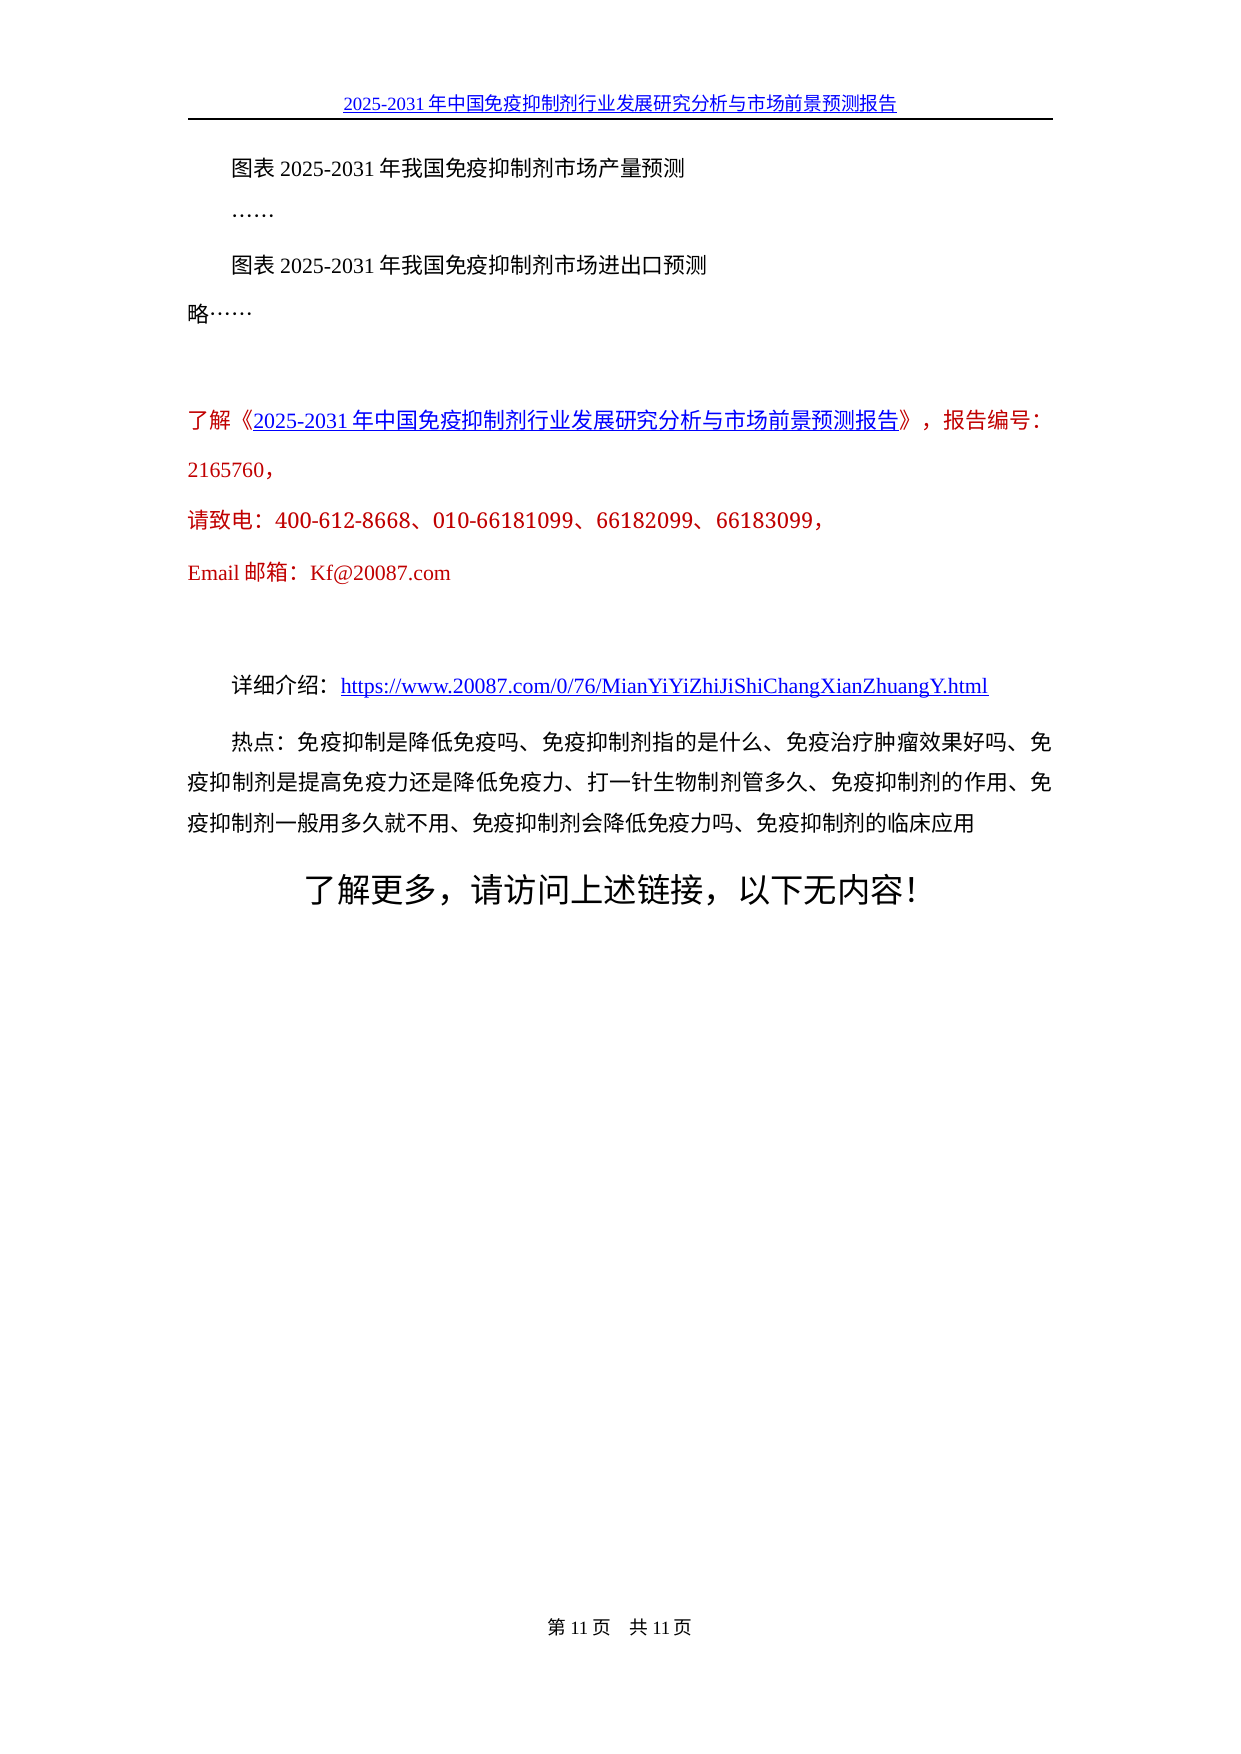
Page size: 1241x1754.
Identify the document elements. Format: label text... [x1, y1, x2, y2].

text 请致电：400-612-8668、010-66181099、66182099、66183099， [187, 503, 1053, 536]
text 热点：免疫抑制是降低免疫吗、免疫抑制剂指的是什么、免疫治疗肿瘤效果好吗、免疫抑制剂是提高免疫力还是降低免疫力、打一针生物制剂管多久、免疫抑制剂的作用、免疫抑制剂一般用多久就不用、免疫抑制剂会降低免疫力吗、免疫抑制剂的临床应用 [187, 724, 1053, 838]
text Email邮箱：Kf@20087.com [187, 555, 1053, 587]
title 了解更多，请访问上述链接，以下无内容！ [187, 856, 1053, 921]
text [187, 150, 1053, 329]
text 详细介绍：https://www.20087.com/0/76/MianYiYiZhiJiShiChangXianZhuangY.html [187, 668, 1053, 700]
text 了解《2025-2031年中国免疫抑制剂行业发展研究分析与市场前景预测报告》，报告编号：2165760， [187, 403, 1053, 484]
